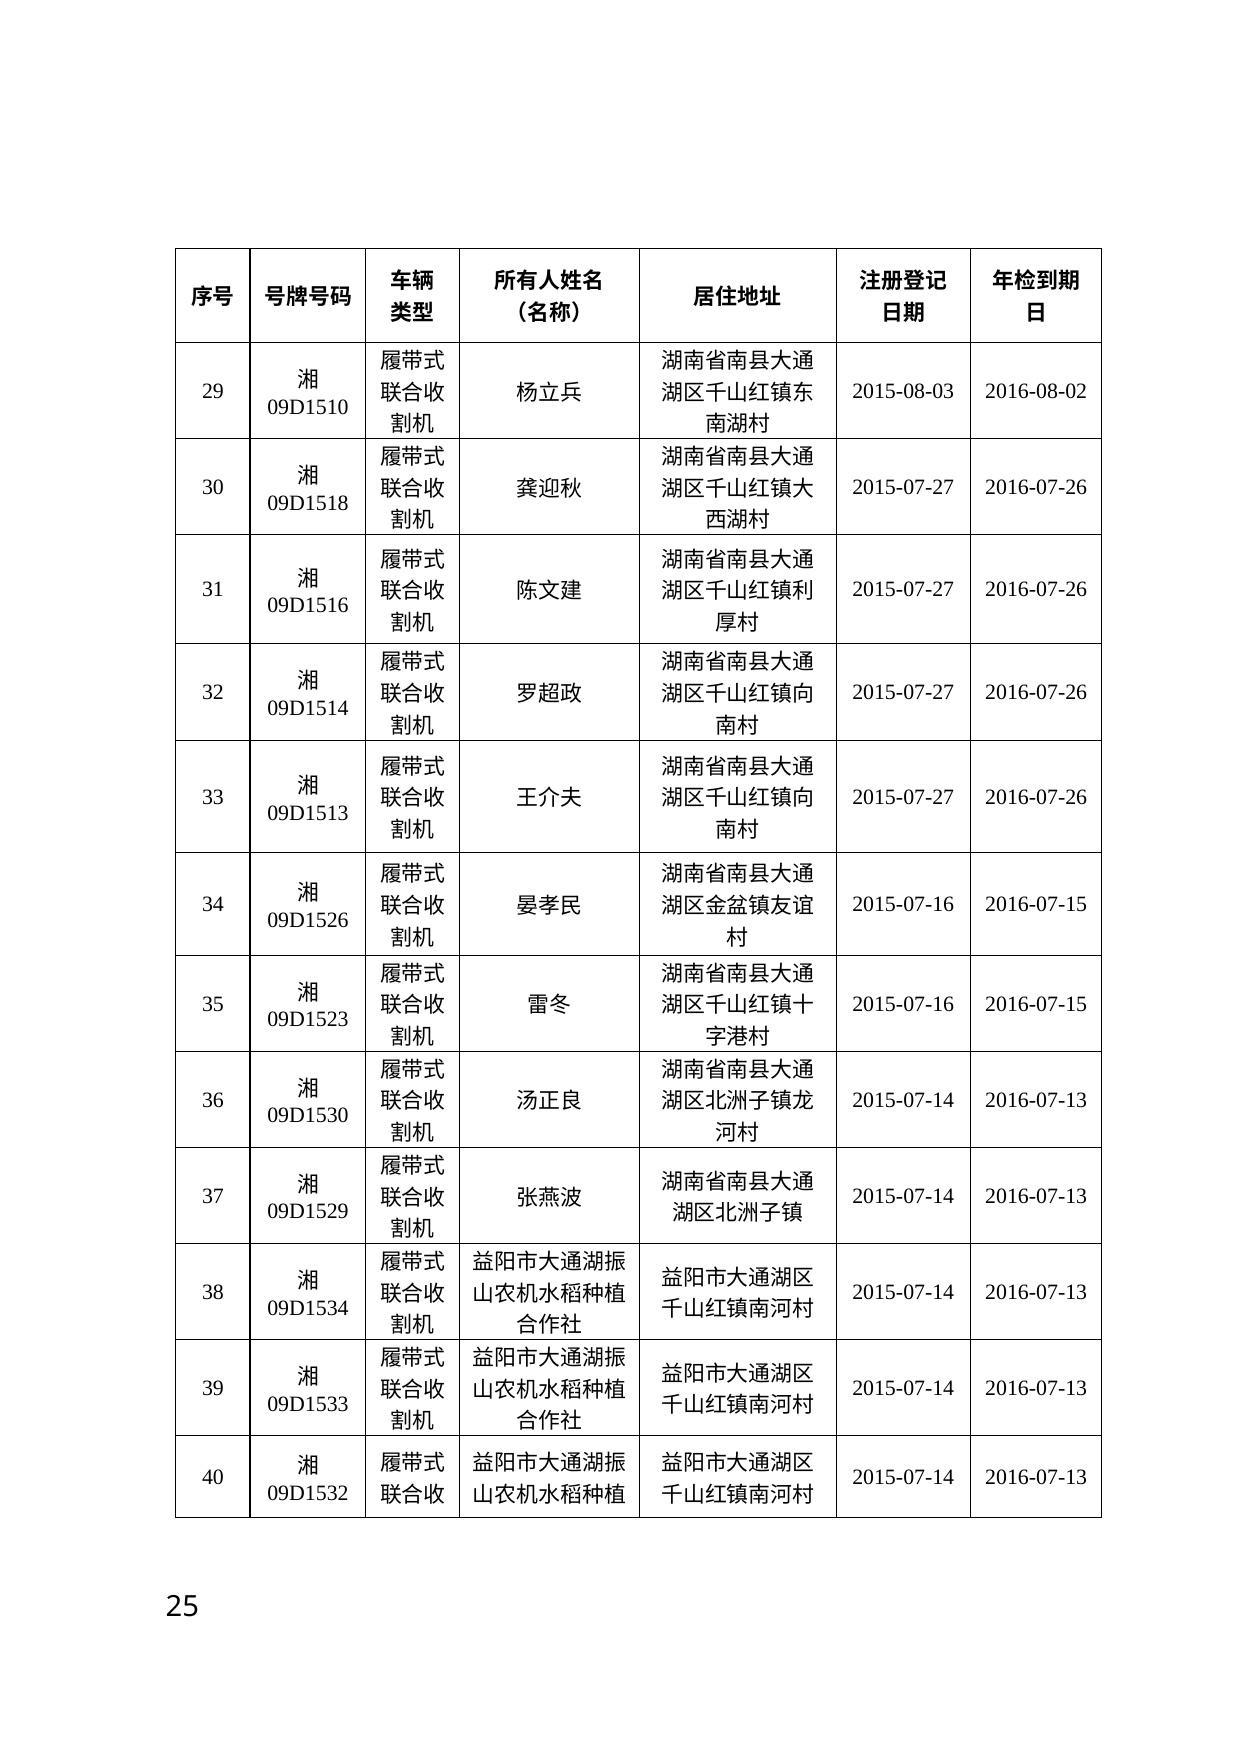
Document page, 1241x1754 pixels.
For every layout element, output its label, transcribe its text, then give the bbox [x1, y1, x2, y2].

table_cell 湘09D1513 [251, 741, 365, 852]
table_cell 2015-07-14 [837, 1244, 970, 1339]
table_header 年检到期日 [971, 249, 1101, 342]
table_cell 益阳市大通湖振山农机水稻种植合作社 [460, 1340, 639, 1435]
table_cell 湖南省南县大通湖区千山红镇利厚村 [640, 535, 836, 643]
table_cell 湘09D1514 [251, 644, 365, 740]
table_cell 履带式联合收割机 [366, 853, 459, 955]
table_cell 2016-07-15 [971, 853, 1101, 955]
table_cell 34 [176, 853, 249, 955]
table_cell 38 [176, 1244, 249, 1339]
table_cell 湘09D1510 [251, 343, 365, 438]
table_cell 湘09D1529 [251, 1148, 365, 1243]
table_cell 湘09D1534 [251, 1244, 365, 1339]
table_cell 2016-07-13 [971, 1244, 1101, 1339]
table_header 号牌号码 [251, 249, 365, 342]
table_cell 龚迎秋 [460, 439, 639, 534]
table_cell 履带式联合收割机 [366, 1148, 459, 1243]
table_cell 益阳市大通湖振山农机水稻种植合作社 [460, 1244, 639, 1339]
table_cell 湘09D1530 [251, 1052, 365, 1147]
table_header 车辆 类型 [366, 249, 459, 342]
table_cell 32 [176, 644, 249, 740]
table_cell 湖南省南县大通湖区千山红镇十字港村 [640, 956, 836, 1051]
table_cell 履带式联合收割机 [366, 956, 459, 1051]
table_cell 2016-07-26 [971, 644, 1101, 740]
table_cell 30 [176, 439, 249, 534]
table_cell 2015-07-14 [837, 1340, 970, 1435]
table_header 序号 [176, 249, 249, 342]
table_cell 35 [176, 956, 249, 1051]
table_cell 39 [176, 1340, 249, 1435]
table_cell 晏孝民 [460, 853, 639, 955]
table_cell 37 [176, 1148, 249, 1243]
table_cell 湘09D1526 [251, 853, 365, 955]
table_cell 履带式联合收割机 [366, 741, 459, 852]
table_cell 2015-07-14 [837, 1148, 970, 1243]
table_cell 益阳市大通湖区千山红镇南河村 [640, 1244, 836, 1339]
table_cell 履带式联合收割机 [366, 1052, 459, 1147]
table_cell 2015-07-16 [837, 853, 970, 955]
table_cell 2016-07-13 [971, 1148, 1101, 1243]
table_header 注册登记 日期 [837, 249, 970, 342]
table_cell 2016-07-13 [971, 1436, 1101, 1517]
table_cell 2015-07-27 [837, 535, 970, 643]
table_cell 王介夫 [460, 741, 639, 852]
table_cell 31 [176, 535, 249, 643]
table_cell 湘09D1533 [251, 1340, 365, 1435]
table_cell 履带式联合收割机 [366, 1436, 459, 1517]
table_cell 履带式联合收割机 [366, 1340, 459, 1435]
table_cell 2016-07-26 [971, 741, 1101, 852]
table_cell 湘09D1523 [251, 956, 365, 1051]
table_cell 履带式联合收割机 [366, 535, 459, 643]
table_cell 湖南省南县大通湖区千山红镇大西湖村 [640, 439, 836, 534]
table_cell 陈文建 [460, 535, 639, 643]
table_cell 29 [176, 343, 249, 438]
table_cell 杨立兵 [460, 343, 639, 438]
table_cell 36 [176, 1052, 249, 1147]
table_cell 雷冬 [460, 956, 639, 1051]
table_cell 湖南省南县大通湖区千山红镇向南村 [640, 644, 836, 740]
table_cell 湘09D1518 [251, 439, 365, 534]
table_cell 张燕波 [460, 1148, 639, 1243]
table_cell 2015-08-03 [837, 343, 970, 438]
table_cell 湘09D1516 [251, 535, 365, 643]
table_cell 履带式联合收割机 [366, 439, 459, 534]
table_cell 履带式联合收割机 [366, 343, 459, 438]
table_cell 益阳市大通湖区千山红镇南河村 [640, 1340, 836, 1435]
table_cell 2015-07-27 [837, 644, 970, 740]
table_cell 2016-07-13 [971, 1052, 1101, 1147]
table_cell 2016-08-02 [971, 343, 1101, 438]
table_cell 湖南省南县大通湖区千山红镇向南村 [640, 741, 836, 852]
table_cell 33 [176, 741, 249, 852]
table_cell 2015-07-27 [837, 439, 970, 534]
table_cell 2015-07-27 [837, 741, 970, 852]
table_cell 湖南省南县大通湖区千山红镇东南湖村 [640, 343, 836, 438]
table_cell 汤正良 [460, 1052, 639, 1147]
table_cell 湘09D1532 [251, 1436, 365, 1517]
table_cell 40 [176, 1436, 249, 1517]
table_header 所有人姓名 （名称） [460, 249, 639, 342]
table_cell 2015-07-16 [837, 956, 970, 1051]
table_cell 湖南省南县大通湖区北洲子镇龙河村 [640, 1052, 836, 1147]
table_cell 履带式联合收割机 [366, 644, 459, 740]
table_header 居住地址 [640, 249, 836, 342]
table_cell 2015-07-14 [837, 1052, 970, 1147]
table_cell 湖南省南县大通湖区北洲子镇 [640, 1148, 836, 1243]
table_cell 2016-07-15 [971, 956, 1101, 1051]
table_cell 罗超政 [460, 644, 639, 740]
table_cell 履带式联合收割机 [366, 1244, 459, 1339]
table_cell 2015-07-14 [837, 1436, 970, 1517]
table_cell 益阳市大通湖振山农机水稻种植合作社 [460, 1436, 639, 1517]
table_cell 2016-07-26 [971, 439, 1101, 534]
table_cell 2016-07-26 [971, 535, 1101, 643]
table_cell 2016-07-13 [971, 1340, 1101, 1435]
table_cell 益阳市大通湖区千山红镇南河村 [640, 1436, 836, 1517]
table_cell 湖南省南县大通湖区金盆镇友谊村 [640, 853, 836, 955]
